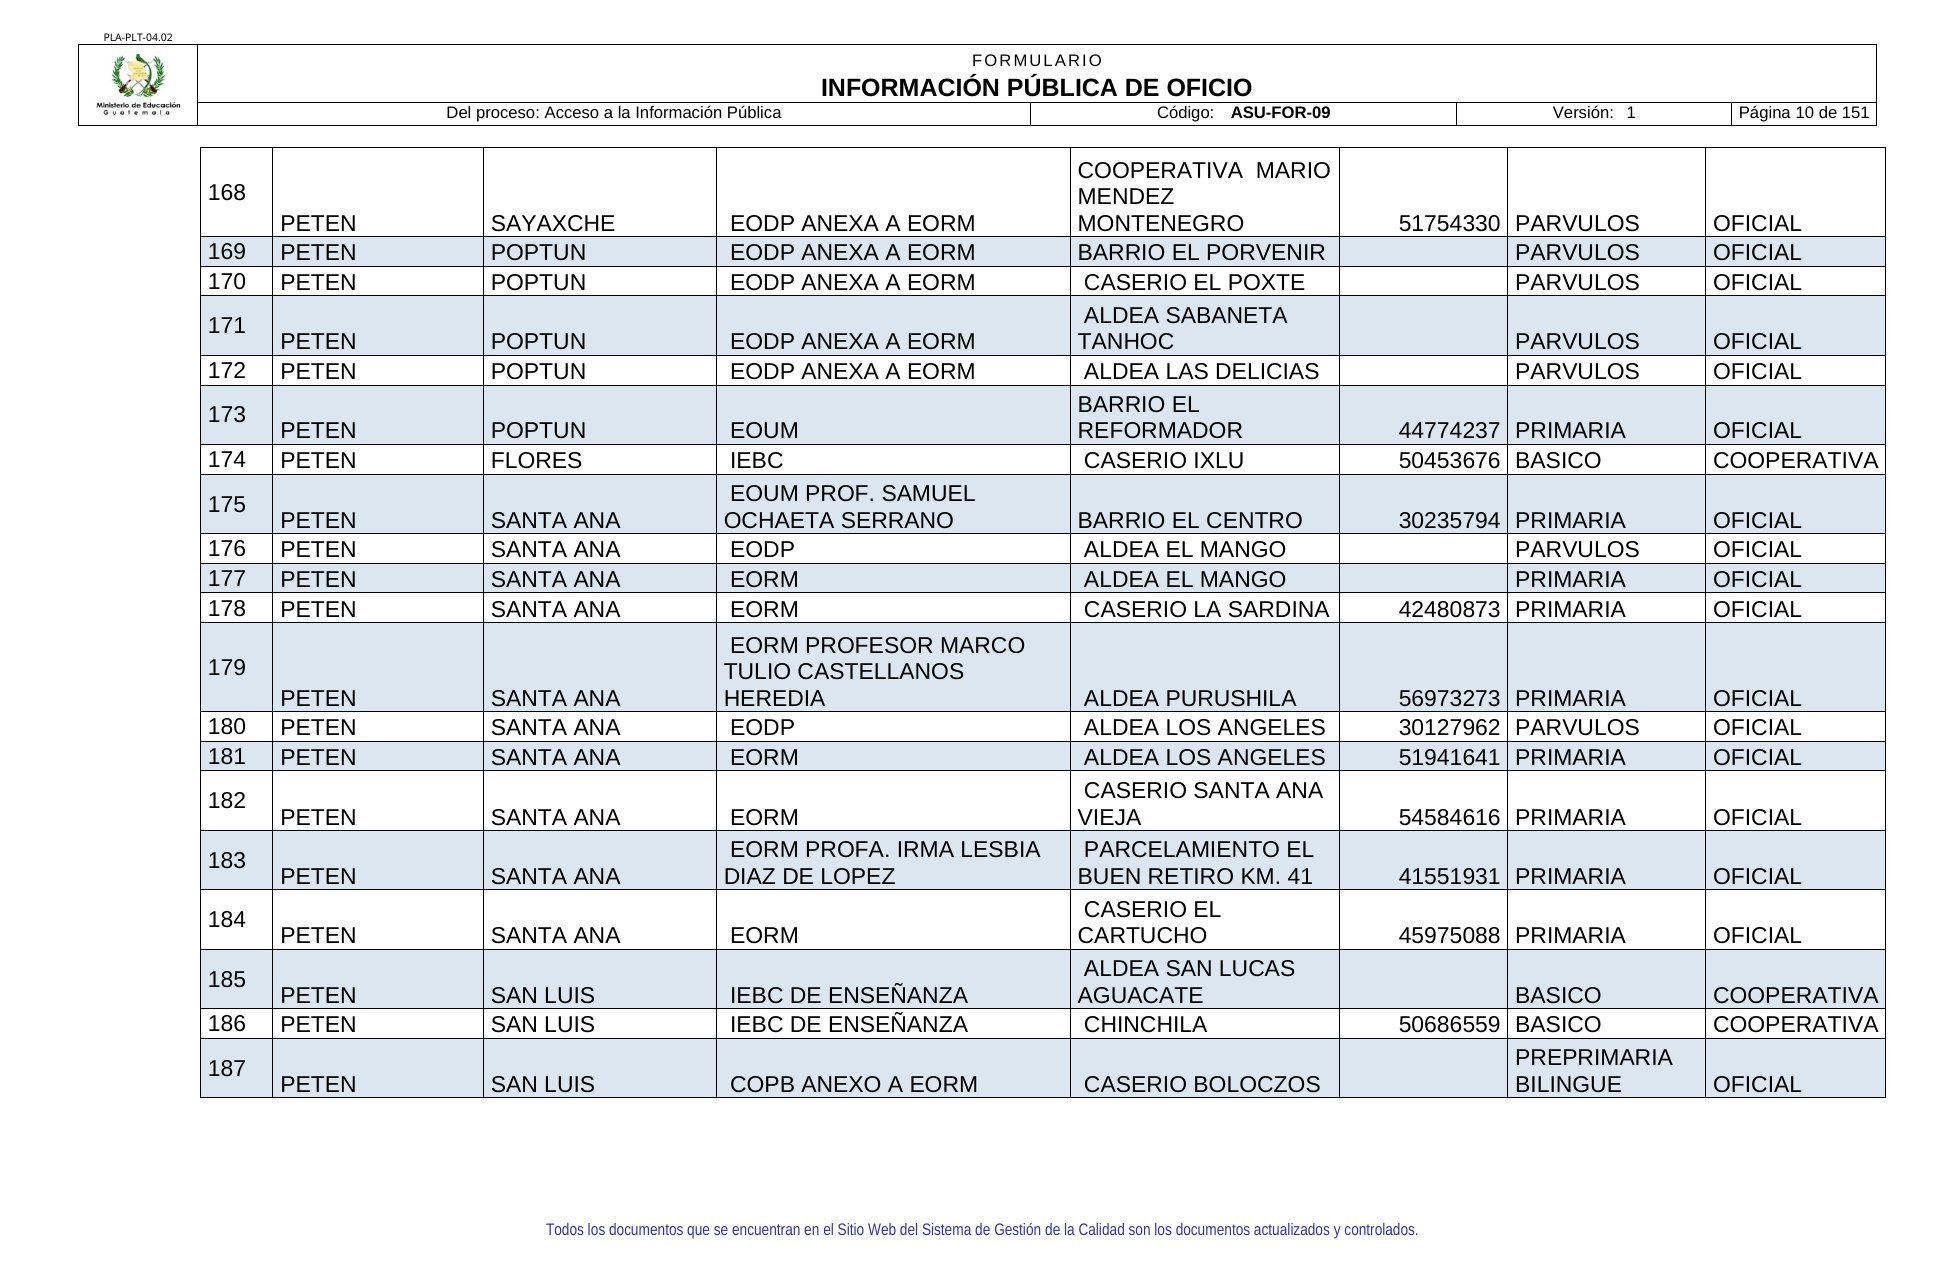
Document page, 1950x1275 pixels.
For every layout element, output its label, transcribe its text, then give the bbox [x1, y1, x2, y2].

table_cell EORM [717, 771, 1070, 830]
table_cell EODP ANEXA A EORM [717, 148, 1070, 236]
table_cell 54584616 [1340, 771, 1507, 830]
table_cell PARVULOS [1508, 237, 1705, 266]
table_cell BARRIO EL PORVENIR [1071, 237, 1339, 266]
table_cell ALDEA EL MANGO [1071, 564, 1339, 592]
table_cell BARRIO EL REFORMADOR [1071, 386, 1339, 444]
table_cell OFICIAL [1706, 534, 1885, 563]
table_cell OFICIAL [1706, 237, 1885, 266]
table_cell POPTUN [484, 356, 716, 384]
table_cell POPTUN [484, 237, 716, 266]
table_cell IEBC DE ENSEÑANZA [717, 1009, 1070, 1038]
table_cell PETEN [273, 564, 483, 592]
table_cell PETEN [273, 267, 483, 295]
table_cell CASERIO IXLU [1071, 445, 1339, 473]
table_cell EORM [717, 564, 1070, 592]
table_cell SANTA ANA [484, 623, 716, 711]
table_cell 187 [201, 1039, 272, 1097]
table_cell PRIMARIA [1508, 475, 1705, 533]
table_cell POPTUN [484, 296, 716, 355]
table_cell PETEN [273, 1009, 483, 1038]
table_cell SANTA ANA [484, 534, 716, 563]
table_cell COOPERATIVA [1706, 445, 1885, 473]
table_cell 41551931 [1340, 831, 1507, 889]
table_cell OFICIAL [1706, 1039, 1885, 1097]
table_cell PETEN [273, 831, 483, 889]
table_cell SANTA ANA [484, 475, 716, 533]
table_cell EORM [717, 742, 1070, 770]
table_cell 45975088 [1340, 890, 1507, 948]
table_cell COOPERATIVA [1706, 1009, 1885, 1038]
table_cell PETEN [273, 148, 483, 236]
table_cell SAN LUIS [484, 1039, 716, 1097]
table_cell EORM PROFESOR MARCO TULIO CASTELLANOS HEREDIA [717, 623, 1070, 711]
table_cell PETEN [273, 534, 483, 563]
table_cell SAYAXCHE [484, 148, 716, 236]
table_cell 56973273 [1340, 623, 1507, 711]
picture [95, 51, 181, 117]
table_cell 44774237 [1340, 386, 1507, 444]
table_cell CASERIO SANTA ANA VIEJA [1071, 771, 1339, 830]
table_cell BASICO [1508, 445, 1705, 473]
table_cell PETEN [273, 712, 483, 741]
table_cell OFICIAL [1706, 564, 1885, 592]
table_cell PRIMARIA [1508, 386, 1705, 444]
table_cell OFICIAL [1706, 356, 1885, 384]
table_cell PRIMARIA [1508, 890, 1705, 948]
table_cell 186 [201, 1009, 272, 1038]
table_cell [1340, 564, 1507, 592]
table_cell CASERIO EL CARTUCHO [1071, 890, 1339, 948]
table_cell 50686559 [1340, 1009, 1507, 1038]
table_cell PETEN [273, 237, 483, 266]
table_cell EODP ANEXA A EORM [717, 356, 1070, 384]
table_cell 50453676 [1340, 445, 1507, 473]
table_cell SANTA ANA [484, 742, 716, 770]
table_cell 169 [201, 237, 272, 266]
table_cell OFICIAL [1706, 771, 1885, 830]
table_cell EODP [717, 534, 1070, 563]
table_cell OFICIAL [1706, 475, 1885, 533]
table_cell POPTUN [484, 386, 716, 444]
table_cell IEBC [717, 445, 1070, 473]
table_cell PETEN [273, 296, 483, 355]
table_cell SANTA ANA [484, 771, 716, 830]
table_cell PREPRIMARIA BILINGUE [1508, 1039, 1705, 1097]
table_cell PRIMARIA [1508, 831, 1705, 889]
table_cell SAN LUIS [484, 950, 716, 1008]
table_cell BASICO [1508, 950, 1705, 1008]
table_cell PETEN [273, 742, 483, 770]
table_cell 182 [201, 771, 272, 830]
table_cell OFICIAL [1706, 742, 1885, 770]
table_cell SANTA ANA [484, 831, 716, 889]
table_cell EOUM PROF. SAMUEL OCHAETA SERRANO [717, 475, 1070, 533]
table_cell POPTUN [484, 267, 716, 295]
table_cell 172 [201, 356, 272, 384]
table_cell PETEN [273, 445, 483, 473]
table_cell PETEN [273, 593, 483, 622]
table_cell EODP ANEXA A EORM [717, 267, 1070, 295]
table_cell PARVULOS [1508, 267, 1705, 295]
table_cell OFICIAL [1706, 296, 1885, 355]
table_cell [1340, 950, 1507, 1008]
table_cell PRIMARIA [1508, 593, 1705, 622]
table_cell PARVULOS [1508, 148, 1705, 236]
table_cell COOPERATIVA [1706, 950, 1885, 1008]
table_cell 175 [201, 475, 272, 533]
table_cell PARCELAMIENTO EL BUEN RETIRO KM. 41 [1071, 831, 1339, 889]
table_cell [1340, 267, 1507, 295]
table_cell EORM PROFA. IRMA LESBIA DIAZ DE LOPEZ [717, 831, 1070, 889]
table_cell PETEN [273, 890, 483, 948]
table_cell EODP ANEXA A EORM [717, 296, 1070, 355]
table_cell COOPERATIVA MARIO MENDEZ MONTENEGRO [1071, 148, 1339, 236]
table_cell ALDEA LOS ANGELES [1071, 742, 1339, 770]
table_cell SAN LUIS [484, 1009, 716, 1038]
table_cell 181 [201, 742, 272, 770]
table_cell 178 [201, 593, 272, 622]
table_cell PETEN [273, 475, 483, 533]
table_cell [1340, 356, 1507, 384]
table_cell PARVULOS [1508, 534, 1705, 563]
table_cell OFICIAL [1706, 623, 1885, 711]
table_cell SANTA ANA [484, 712, 716, 741]
table_cell SANTA ANA [484, 564, 716, 592]
table_cell COPB ANEXO A EORM [717, 1039, 1070, 1097]
table_cell EODP ANEXA A EORM [717, 237, 1070, 266]
table_cell PARVULOS [1508, 296, 1705, 355]
table_cell [1340, 1039, 1507, 1097]
table_cell PETEN [273, 623, 483, 711]
table_cell 180 [201, 712, 272, 741]
table_cell EORM [717, 593, 1070, 622]
table_cell [1340, 237, 1507, 266]
table_cell BARRIO EL CENTRO [1071, 475, 1339, 533]
table_cell 173 [201, 386, 272, 444]
table_cell PRIMARIA [1508, 742, 1705, 770]
table_cell 168 [201, 148, 272, 236]
table_cell 185 [201, 950, 272, 1008]
table_cell CASERIO LA SARDINA [1071, 593, 1339, 622]
table_cell IEBC DE ENSEÑANZA [717, 950, 1070, 1008]
table_cell [1340, 534, 1507, 563]
table_cell BASICO [1508, 1009, 1705, 1038]
table_cell [1340, 296, 1507, 355]
table_cell ALDEA SAN LUCAS AGUACATE [1071, 950, 1339, 1008]
table_cell CHINCHILA [1071, 1009, 1339, 1038]
table_cell 30235794 [1340, 475, 1507, 533]
table_cell 183 [201, 831, 272, 889]
table_cell PARVULOS [1508, 356, 1705, 384]
table_cell OFICIAL [1706, 593, 1885, 622]
table_cell EODP [717, 712, 1070, 741]
table_cell ALDEA LAS DELICIAS [1071, 356, 1339, 384]
table_cell 174 [201, 445, 272, 473]
table_cell OFICIAL [1706, 386, 1885, 444]
table_cell 184 [201, 890, 272, 948]
table_cell 176 [201, 534, 272, 563]
table_cell FLORES [484, 445, 716, 473]
table_cell ALDEA EL MANGO [1071, 534, 1339, 563]
table_cell 179 [201, 623, 272, 711]
table_cell PARVULOS [1508, 712, 1705, 741]
table_cell PETEN [273, 386, 483, 444]
table_cell 42480873 [1340, 593, 1507, 622]
table_cell PRIMARIA [1508, 771, 1705, 830]
table_cell CASERIO BOLOCZOS [1071, 1039, 1339, 1097]
table_cell PETEN [273, 771, 483, 830]
table_cell OFICIAL [1706, 712, 1885, 741]
table_cell OFICIAL [1706, 267, 1885, 295]
table_cell 177 [201, 564, 272, 592]
table_cell OFICIAL [1706, 148, 1885, 236]
table_cell EORM [717, 890, 1070, 948]
table_cell ALDEA LOS ANGELES [1071, 712, 1339, 741]
table_cell EOUM [717, 386, 1070, 444]
table_cell 51941641 [1340, 742, 1507, 770]
table_cell 171 [201, 296, 272, 355]
table_cell PRIMARIA [1508, 623, 1705, 711]
table_cell ALDEA PURUSHILA [1071, 623, 1339, 711]
table_cell 30127962 [1340, 712, 1507, 741]
table_cell 51754330 [1340, 148, 1507, 236]
table_cell SANTA ANA [484, 593, 716, 622]
table_cell OFICIAL [1706, 831, 1885, 889]
table_cell OFICIAL [1706, 890, 1885, 948]
table_cell ALDEA SABANETA TANHOC [1071, 296, 1339, 355]
table_cell SANTA ANA [484, 890, 716, 948]
table_cell PRIMARIA [1508, 564, 1705, 592]
table_cell 170 [201, 267, 272, 295]
table_cell PETEN [273, 1039, 483, 1097]
table_cell PETEN [273, 356, 483, 384]
table_cell PETEN [273, 950, 483, 1008]
table_cell CASERIO EL POXTE [1071, 267, 1339, 295]
